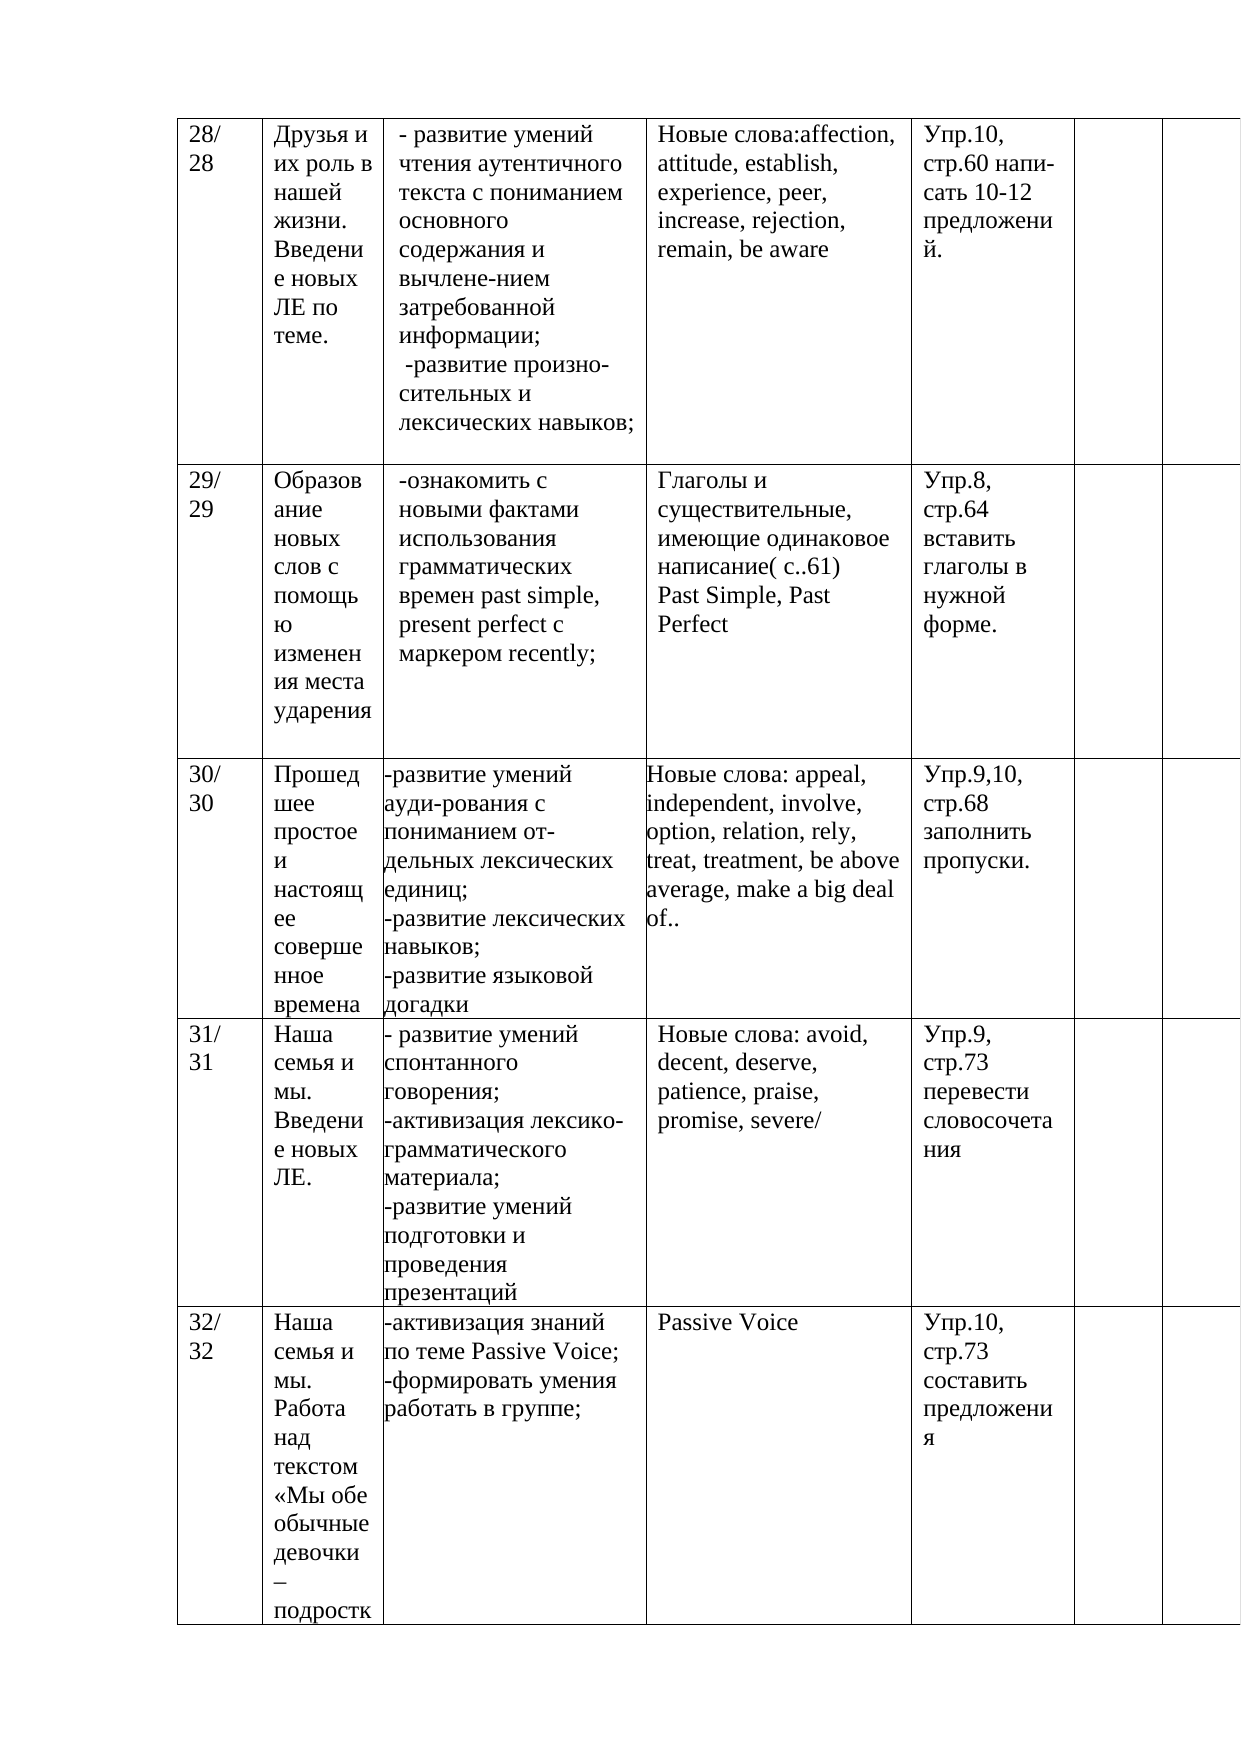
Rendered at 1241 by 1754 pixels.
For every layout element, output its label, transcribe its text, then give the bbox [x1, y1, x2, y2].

table_cell 29/ 29 [178, 465, 262, 758]
table_cell Прошедшее простое и настоящее совершенное времена [263, 759, 383, 1018]
table_cell - развитие умений спонтанного говорения; -активизация лексико-грамматического материала; -развитие умений подготовки и проведения презентаций [384, 1019, 646, 1306]
table_cell [1075, 759, 1162, 1018]
table_cell Passive Voice [647, 1307, 911, 1623]
table_header [1163, 119, 1240, 464]
table_cell -ознакомить с новыми фактами использования грамматических времен past simple, present perfect с маркером recently; [384, 465, 646, 758]
table_cell [1075, 1019, 1162, 1306]
table_cell 31/ 31 [178, 1019, 262, 1306]
table_header Новые слова:affection, attitude, establish, experience, peer, increase, rejection, remain, be aware [647, 119, 911, 464]
table_cell [1075, 465, 1162, 758]
table_cell -развитие умений ауди-рования с пониманием от-дельных лексических единиц; -развитие лексических навыков; -развитие языковой догадки [384, 759, 646, 1018]
table_cell [1075, 1307, 1162, 1623]
table_cell 32/ 32 [178, 1307, 262, 1623]
table_cell Образование новых слов с помощью изменения места ударения [263, 465, 383, 758]
table_header 28/ 28 [178, 119, 262, 464]
table_cell [1163, 1019, 1240, 1306]
table_cell Новые слова: appeal, independent, involve, option, relation, rely, treat, treatment, be above average, make a big deal of.. [647, 759, 911, 1018]
table_header - развитие умений чтения аутентичного текста с пониманием основного содержания и вычлене-нием затребованной информации; -развитие произно-сительных и лексических навыков; [384, 119, 646, 464]
table_cell Глаголы и существительные, имеющие одинаковое написание( с..61) Past Simple, Past Perfect [647, 465, 911, 758]
table_cell [1163, 759, 1240, 1018]
table_cell Новые слова: avoid, decent, deserve, patience, praise, promise, severe/ [647, 1019, 911, 1306]
table_header Упр.10, стр.60 напи-сать 10-12 предложений. [912, 119, 1074, 464]
table_cell [1163, 1307, 1240, 1623]
table_header [1075, 119, 1162, 464]
table_cell 30/ 30 [178, 759, 262, 1018]
table_cell Наша семья и мы. Введение новых ЛЕ. [263, 1019, 383, 1306]
table_header Друзья и их роль в нашей жизни. Введение новых ЛЕ по теме. [263, 119, 383, 464]
table_cell Упр.9,10, стр.68 заполнить пропуски. [912, 759, 1074, 1018]
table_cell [263, 1307, 383, 1623]
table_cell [912, 1307, 1074, 1623]
table_cell Упр.9, стр.73 перевести словосочетания [912, 1019, 1074, 1306]
table_cell [1163, 465, 1240, 758]
table_cell Упр.8, стр.64 вставить глаголы в нужной форме. [912, 465, 1074, 758]
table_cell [384, 1307, 646, 1623]
